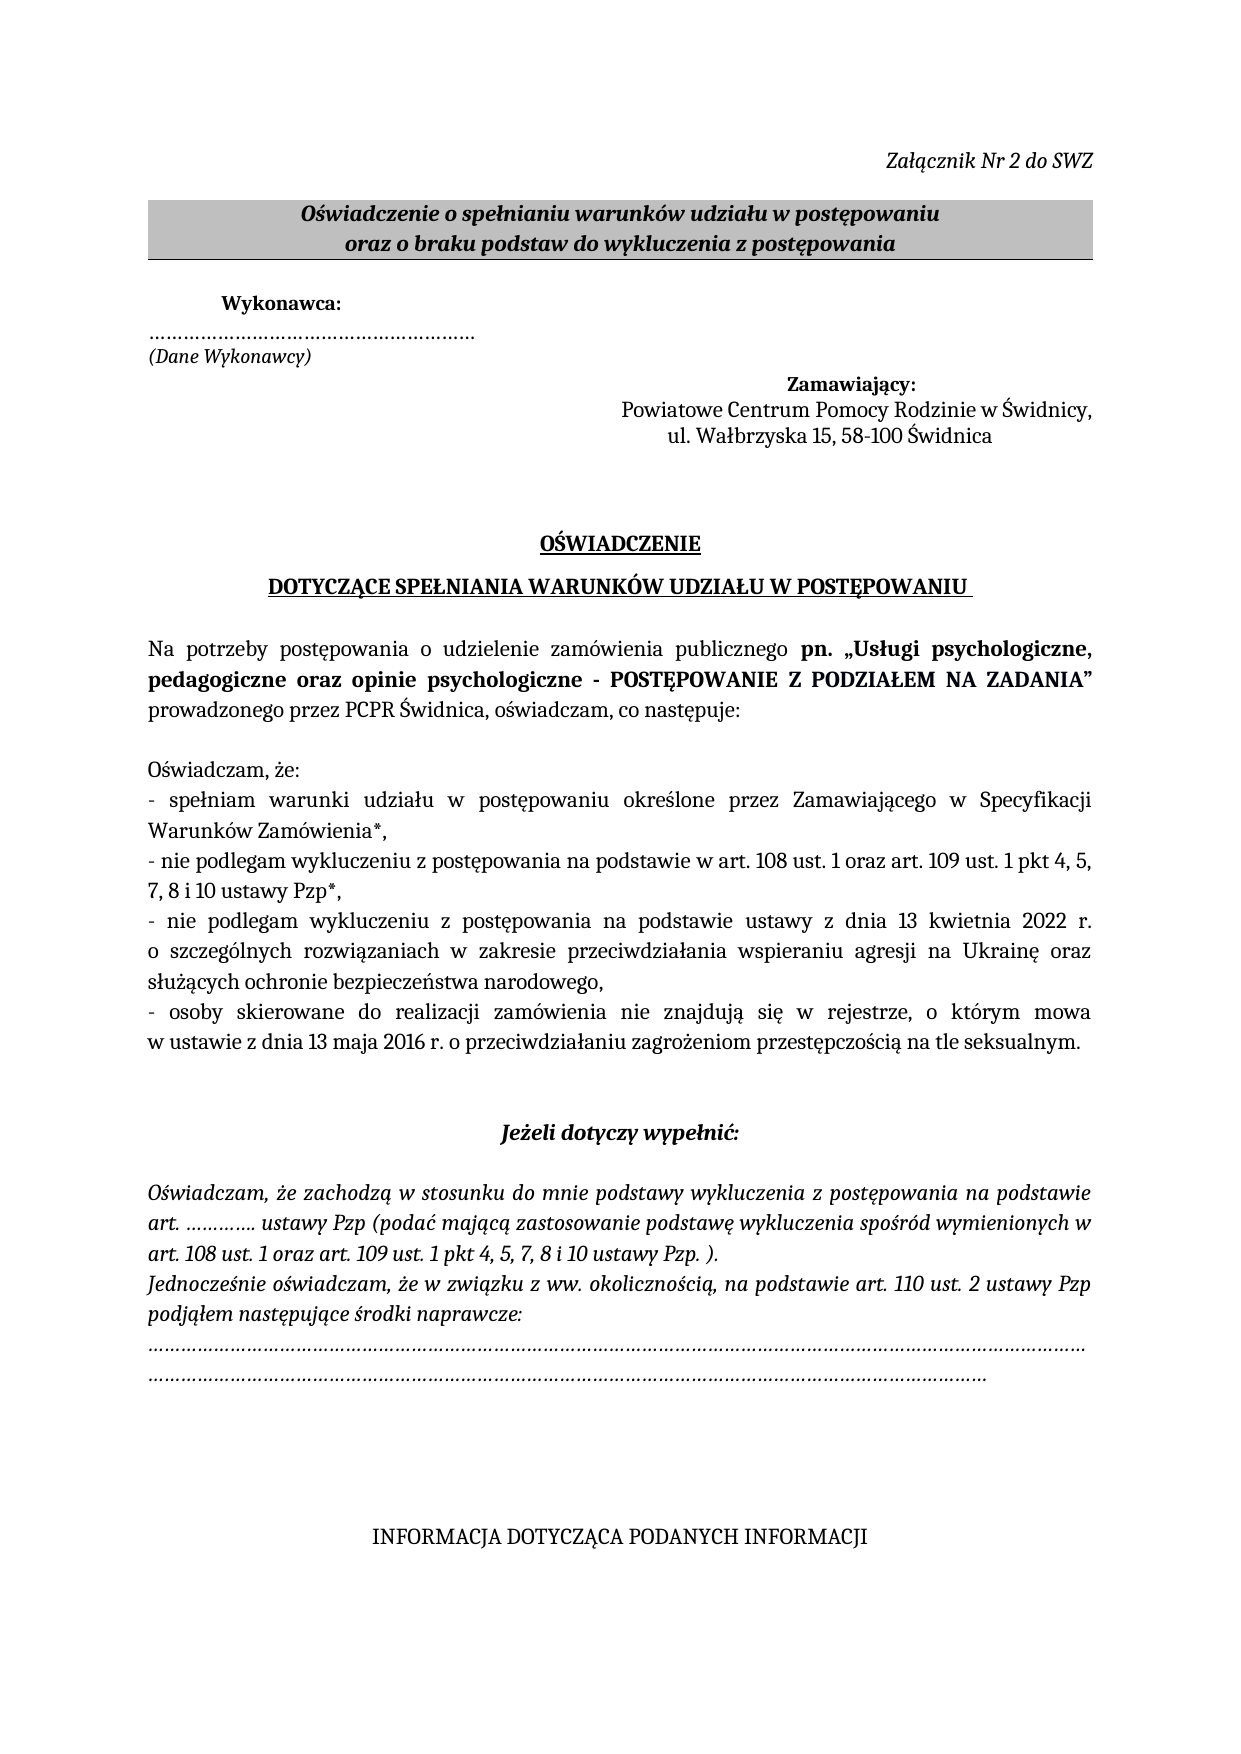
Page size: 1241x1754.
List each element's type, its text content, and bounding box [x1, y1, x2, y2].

text Wykonawca: [148, 291, 1093, 315]
text Na potrzeby postępowania o udzielenie zamówienia publicznego pn. „Usługi psychologiczne, pedagogiczne oraz opinie psychologiczne - POSTĘPOWANIE Z PODZIAŁEM NA ZADANIA” prowadzonego przez PCPR Świdnica, oświadczam, co następuje: [148, 636, 1093, 723]
text Jeżeli dotyczy wypełnić: [148, 1119, 1093, 1146]
text Zamawiający: [148, 373, 1093, 397]
text - nie podlegam wykluczeniu z postępowania na podstawie w art. 108 ust. 1 oraz art. 109 ust. 1 pkt 4, 5, 7, 8 i 10 ustawy Pzp*, [148, 848, 1093, 904]
text OŚWIADCZENIE [148, 531, 1093, 557]
text - spełniam warunki udziału w postępowaniu określone przez Zamawiającego w Specyfikacji Warunków Zamówienia*, [148, 787, 1093, 844]
text DOTYCZĄCE SPEŁNIANIA WARUNKÓW UDZIAŁU W POSTĘPOWANIU [148, 573, 1093, 632]
text Powiatowe Centrum Pomocy Rodzinie w Świdnicy, [149, 397, 1093, 423]
text Jednocześnie oświadczam, że w związku z ww. okolicznością, na podstawie art. 110 ust. 2 ustawy Pzp podjąłem następujące środki naprawcze: [148, 1271, 1093, 1327]
text INFORMACJA DOTYCZĄCA PODANYCH INFORMACJI [148, 1524, 1093, 1550]
text Załącznik Nr 2 do SWZ [148, 148, 1093, 174]
text - osoby skierowane do realizacji zamówienia nie znajdują się w rejestrze, o którym mowa w ustawie z dnia 13 maja 2016 r. o przeciwdziałaniu zagrożeniom przestępczością na tle seksualnym. [148, 999, 1093, 1055]
text oraz o braku podstaw do wykluczenia z postępowania [148, 231, 1093, 259]
text Oświadczenie o spełnianiu warunków udziału w postępowaniu [148, 200, 1093, 227]
text Oświadczam, że zachodzą w stosunku do mnie podstawy wykluczenia z postępowania na podstawie art. …………. ustawy Pzp (podać mającą zastosowanie podstawę wykluczenia spośród wymienionych w art. 108 ust. 1 oraz art. 109 ust. 1 pkt 4, 5, 7, 8 i 10 ustawy Pzp. ). [148, 1180, 1093, 1267]
text ul. Wałbrzyska 15, 58-100 Świdnica [149, 423, 1093, 449]
text - nie podlegam wykluczeniu z postępowania na podstawie ustawy z dnia 13 kwietnia 2022 r. o szczególnych rozwiązaniach w zakresie przeciwdziałania wspieraniu agresji na Ukrainę oraz służących ochronie bezpieczeństwa narodowego, [148, 908, 1093, 995]
text (Dane Wykonawcy) [148, 345, 472, 369]
text Oświadczam, że: [148, 757, 1093, 783]
text ……………………………………………………………………………………………………………………………………………………………………………………………………………………………………………………………………………………………… [148, 1331, 1093, 1387]
text ………………………………………………… [148, 319, 1093, 345]
